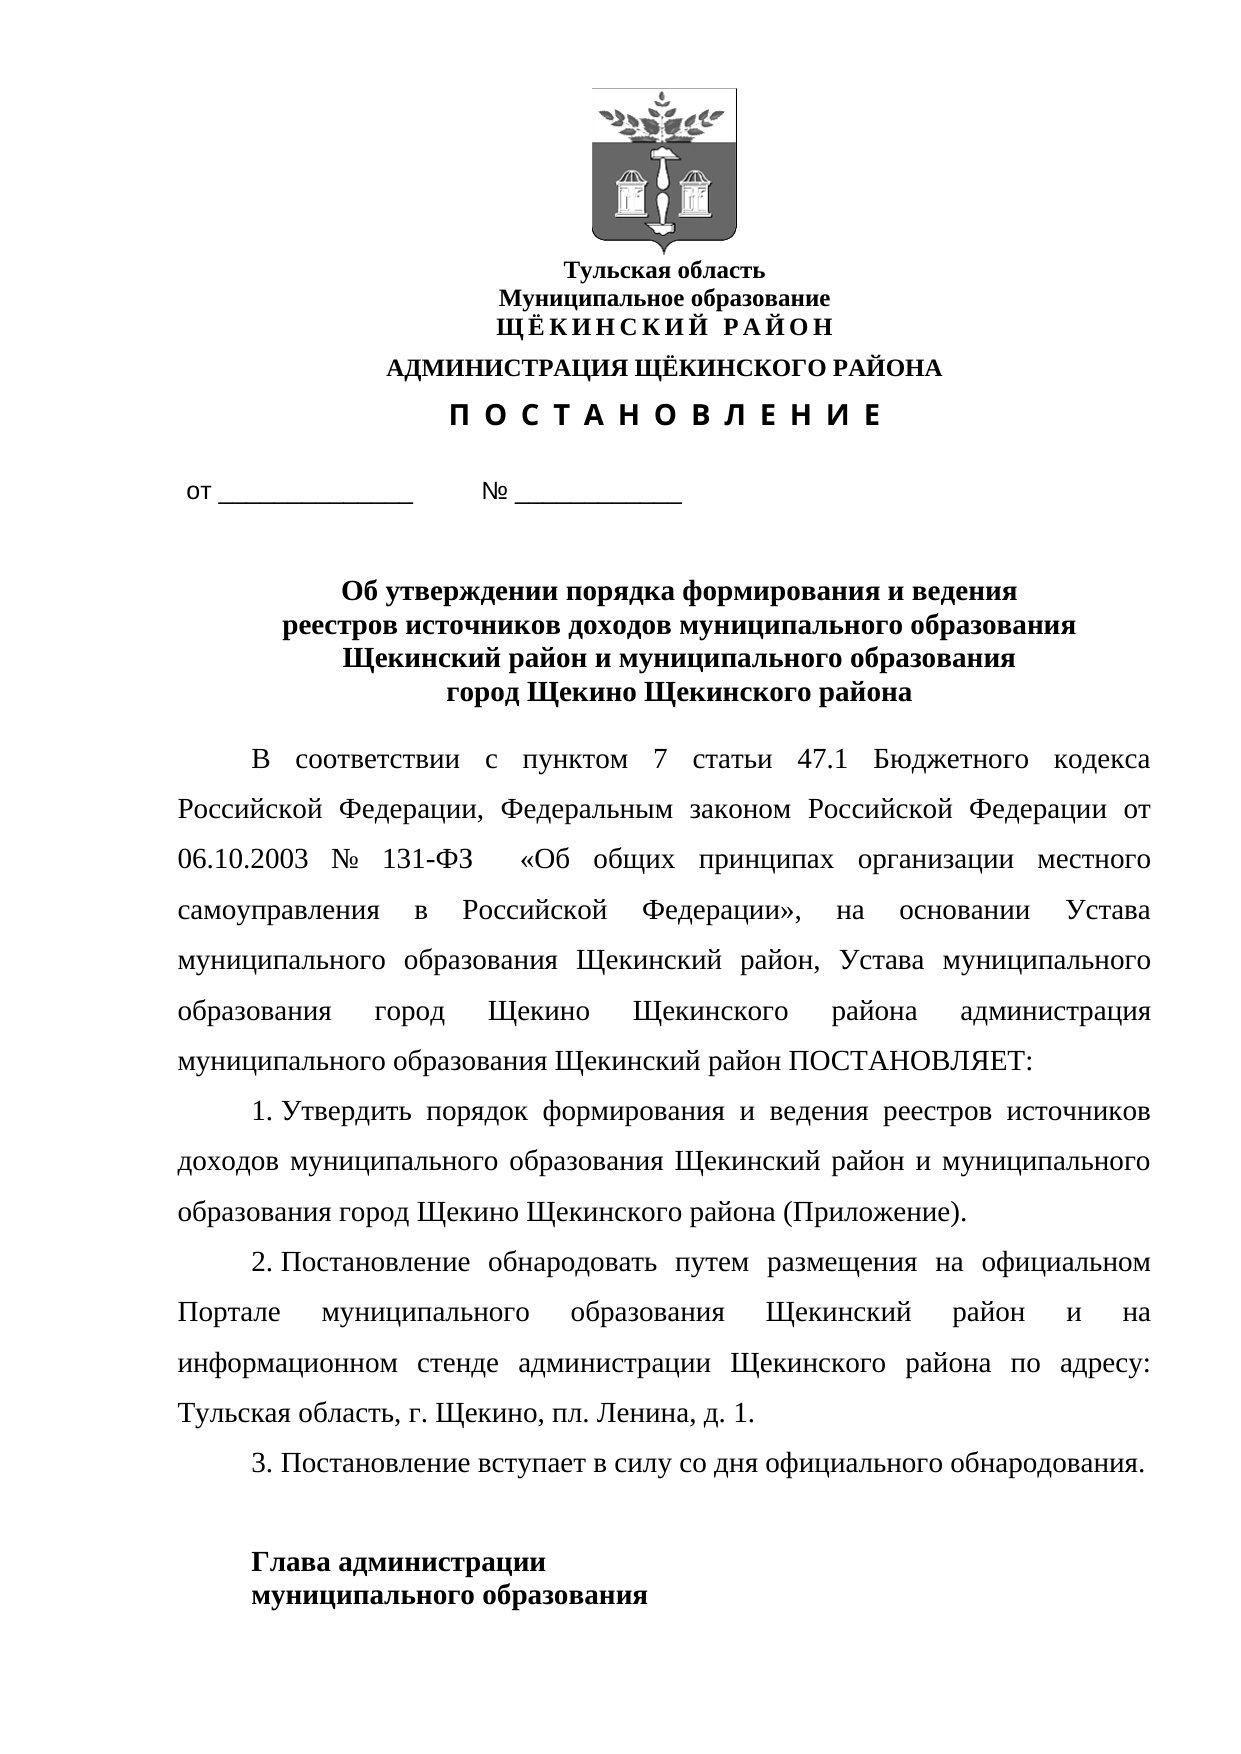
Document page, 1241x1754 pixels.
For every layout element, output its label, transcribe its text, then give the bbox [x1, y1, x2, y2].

text Глава администрации [177, 1544, 1152, 1577]
list Постановление вступает в силу со дня официального обнародования. [177, 1445, 1152, 1479]
text ЩЁКИНСКИЙ РАЙОН [177, 312, 1152, 341]
text Муниципальное образование [177, 283, 1152, 312]
text П О С Т А Н О В Л Е Н И Е [177, 395, 1152, 434]
text муниципального образования [177, 1577, 1152, 1611]
text В соответствии с пунктом 7 статьи 47.1 Бюджетного кодекса Российской Федерации, Федеральным законом Российской Федерации от 06.10.2003 № 131-ФЗ «Об общих принципах организации местного самоуправления в Российской Федерации», на основании Устава муниципального образования Щекинский район, Устава муниципального образования город Щекино Щекинского района администрация муниципального образования Щекинский район ПОСТАНОВЛЯЕТ: [177, 741, 1152, 1076]
text Тульская область [177, 255, 1152, 283]
list Утвердить порядок формирования и ведения реестров источников доходов муниципального образования Щекинский район и муниципального образования город Щекино Щекинского района (Приложение). [177, 1093, 1152, 1227]
text Об утверждении порядка формирования и ведения реестров источников доходов муниципального образования Щекинский район и муниципального образования [281, 573, 1078, 674]
picture [592, 88, 737, 255]
text АДМИНИСТРАЦИЯ ЩЁКИНСКОГО РАЙОНА [177, 353, 1152, 382]
list Постановление обнародовать путем размещения на официальном Портале муниципального образования Щекинский район и на информационном стенде администрации Щекинского района по адресу: Тульская область, г. Щекино, пл. Ленина, д. 1. [177, 1244, 1152, 1429]
text город Щекино Щекинского района [281, 674, 1078, 707]
